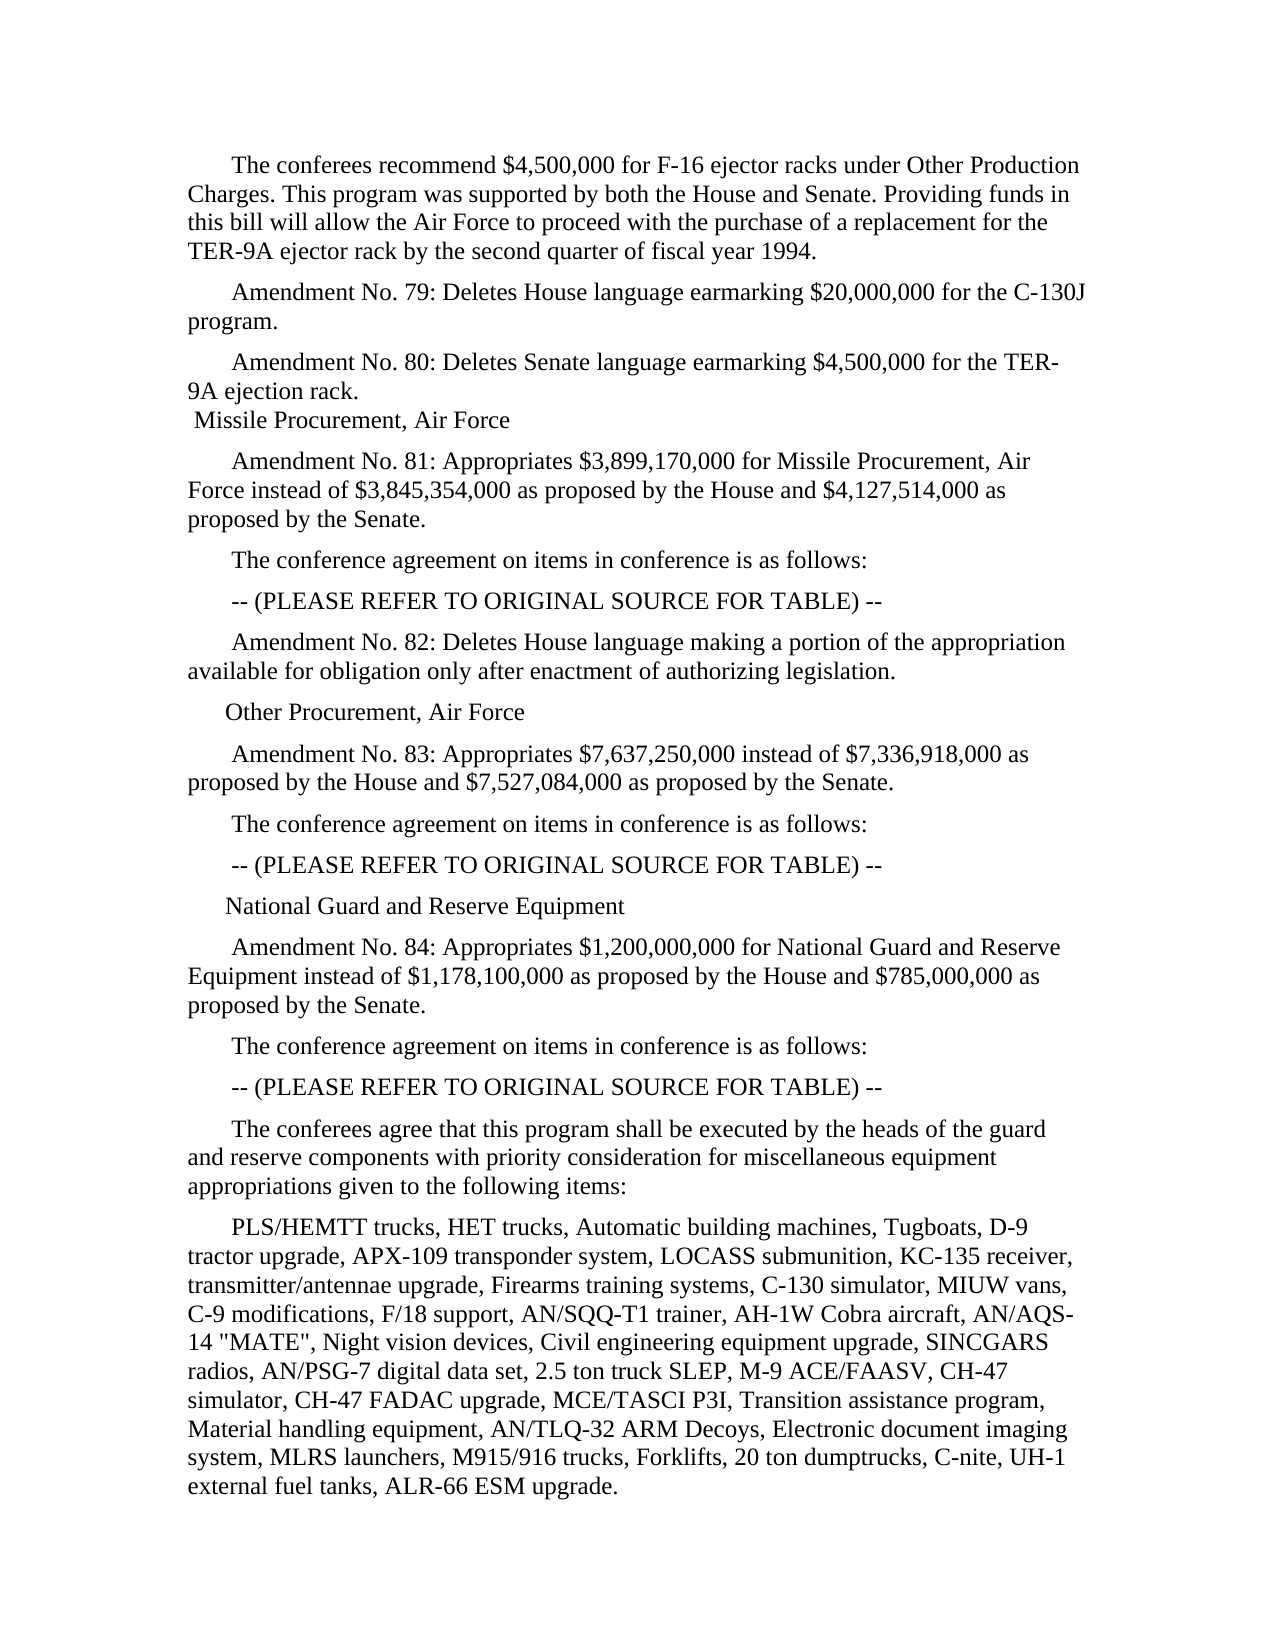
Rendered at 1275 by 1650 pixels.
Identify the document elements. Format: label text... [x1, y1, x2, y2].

text Missile Procurement, Air Force [187, 405, 1087, 434]
text PLS/HEMTT trucks, HET trucks, Automatic building machines, Tugboats, D-9 tractor upgrade, APX-109 transponder system, LOCASS submunition, KC-135 receiver, transmitter/antennae upgrade, Firearms training systems, C-130 simulator, MIUW vans, C-9 modifications, F/18 support, AN/SQQ-T1 trainer, AH-1W Cobra aircraft, AN/AQS-14 "MATE", Night vision devices, Civil engineering equipment upgrade, SINCGARS radios, AN/PSG-7 digital data set, 2.5 ton truck SLEP, M-9 ACE/FAASV, CH-47 simulator, CH-47 FADAC upgrade, MCE/TASCI P3I, Transition assistance program, Material handling equipment, AN/TLQ-32 ARM Decoys, Electronic document imaging system, MLRS launchers, M915/916 trucks, Forklifts, 20 ton dumptrucks, C-nite, UH-1 external fuel tanks, ALR-66 ESM upgrade. [187, 1212, 1087, 1500]
text Amendment No. 79: Deletes House language earmarking $20,000,000 for the C-130J program. [187, 277, 1087, 335]
text The conferees recommend $4,500,000 for F-16 ejector racks under Other Production Charges. This program was supported by both the House and Senate. Providing funds in this bill will allow the Air Force to proceed with the purchase of a replacement for the TER-9A ejector rack by the second quarter of fiscal year 1994. [187, 150, 1087, 265]
text The conferees agree that this program shall be executed by the heads of the guard and reserve components with priority consideration for miscellaneous equipment appropriations given to the following items: [187, 1114, 1087, 1200]
text -- (PLEASE REFER TO ORIGINAL SOURCE FOR TABLE) -- [187, 586, 1087, 615]
text Amendment No. 83: Appropriates $7,637,250,000 instead of $7,336,918,000 as proposed by the House and $7,527,084,000 as proposed by the Senate. [187, 739, 1087, 796]
text Other Procurement, Air Force [187, 697, 1087, 726]
text The conference agreement on items in conference is as follows: [187, 809, 1087, 837]
text Amendment No. 84: Appropriates $1,200,000,000 for National Guard and Reserve Equipment instead of $1,178,100,000 as proposed by the House and $785,000,000 as proposed by the Senate. [187, 932, 1087, 1019]
text -- (PLEASE REFER TO ORIGINAL SOURCE FOR TABLE) -- [187, 1072, 1087, 1101]
text The conference agreement on items in conference is as follows: [187, 545, 1087, 574]
text National Guard and Reserve Equipment [187, 891, 1087, 920]
text Amendment No. 81: Appropriates $3,899,170,000 for Missile Procurement, Air Force instead of $3,845,354,000 as proposed by the House and $4,127,514,000 as proposed by the Senate. [187, 446, 1087, 532]
text Amendment No. 82: Deletes House language making a portion of the appropriation available for obligation only after enactment of authorizing legislation. [187, 627, 1087, 685]
text The conference agreement on items in conference is as follows: [187, 1031, 1087, 1060]
text -- (PLEASE REFER TO ORIGINAL SOURCE FOR TABLE) -- [187, 850, 1087, 879]
text Amendment No. 80: Deletes Senate language earmarking $4,500,000 for the TER-9A ejection rack. [187, 347, 1087, 405]
